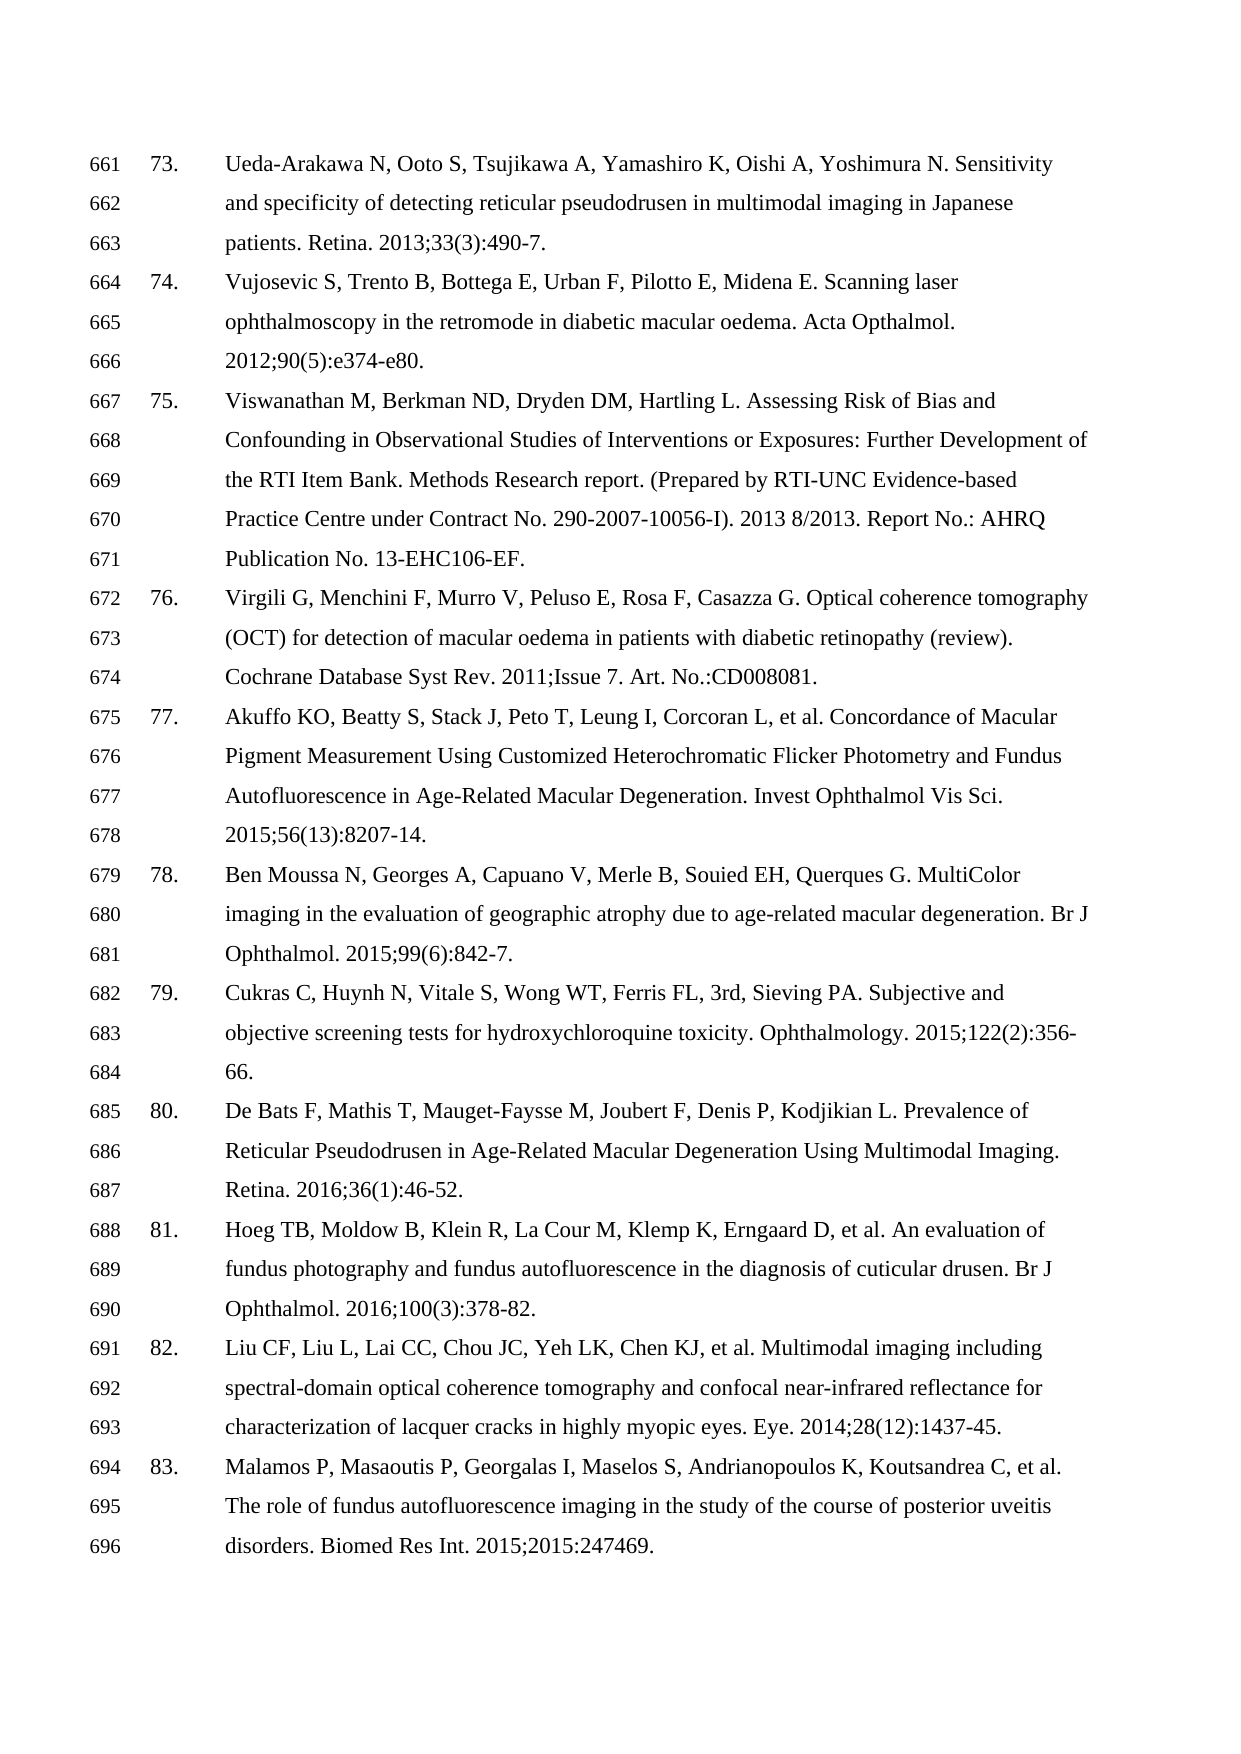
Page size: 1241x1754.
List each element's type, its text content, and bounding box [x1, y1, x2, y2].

text 81. Hoeg TB, Moldow B, Klein R, La Cour M, Klemp K, Erngaard D, et al. An evaluation of fundus photography and fundus autofluorescence in the diagnosis of cuticular drusen. Br J Ophthalmol. 2016;100(3):378-82. [150, 1216, 1090, 1321]
text 74. Vujosevic S, Trento B, Bottega E, Urban F, Pilotto E, Midena E. Scanning laser ophthalmoscopy in the retromode in diabetic macular oedema. Acta Opthalmol. 2012;90(5):e374-e80. [150, 268, 1090, 374]
text 78. Ben Moussa N, Georges A, Capuano V, Merle B, Souied EH, Querques G. MultiColor imaging in the evaluation of geographic atrophy due to age-related macular degeneration. Br J Ophthalmol. 2015;99(6):842-7. [150, 861, 1090, 966]
text 77. Akuffo KO, Beatty S, Stack J, Peto T, Leung I, Corcoran L, et al. Concordance of Macular Pigment Measurement Using Customized Heterochromatic Flicker Photometry and Fundus Autofluorescence in Age-Related Macular Degeneration. Invest Ophthalmol Vis Sci. 2015;56(13):8207-14. [150, 703, 1090, 847]
text 75. Viswanathan M, Berkman ND, Dryden DM, Hartling L. Assessing Risk of Bias and Confounding in Observational Studies of Interventions or Exposures: Further Development of the RTI Item Bank. Methods Research report. (Prepared by RTI-UNC Evidence-based Practice Centre under Contract No. 290-2007-10056-I). 2013 8/2013. Report No.: AHRQ Publication No. 13-EHC106-EF. [150, 387, 1090, 571]
text 79. Cukras C, Huynh N, Vitale S, Wong WT, Ferris FL, 3rd, Sieving PA. Subjective and objective screening tests for hydroxychloroquine toxicity. Ophthalmology. 2015;122(2):356-66. [150, 979, 1090, 1084]
text 73. Ueda-Arakawa N, Ooto S, Tsujikawa A, Yamashiro K, Oishi A, Yoshimura N. Sensitivity and specificity of detecting reticular pseudodrusen in multimodal imaging in Japanese patients. Retina. 2013;33(3):490-7. [150, 150, 1090, 255]
text 83. Malamos P, Masaoutis P, Georgalas I, Maselos S, Andrianopoulos K, Koutsandrea C, et al. The role of fundus autofluorescence imaging in the study of the course of posterior uveitis disorders. Biomed Res Int. 2015;2015:247469. [150, 1453, 1090, 1558]
text 82. Liu CF, Liu L, Lai CC, Chou JC, Yeh LK, Chen KJ, et al. Multimodal imaging including spectral-domain optical coherence tomography and confocal near-infrared reflectance for characterization of lacquer cracks in highly myopic eyes. Eye. 2014;28(12):1437-45. [150, 1334, 1090, 1440]
text 80. De Bats F, Mathis T, Mauget-Faysse M, Joubert F, Denis P, Kodjikian L. Prevalence of Reticular Pseudodrusen in Age-Related Macular Degeneration Using Multimodal Imaging. Retina. 2016;36(1):46-52. [150, 1097, 1090, 1203]
text 76. Virgili G, Menchini F, Murro V, Peluso E, Rosa F, Casazza G. Optical coherence tomography (OCT) for detection of macular oedema in patients with diabetic retinopathy (review). Cochrane Database Syst Rev. 2011;Issue 7. Art. No.:CD008081. [150, 584, 1090, 689]
